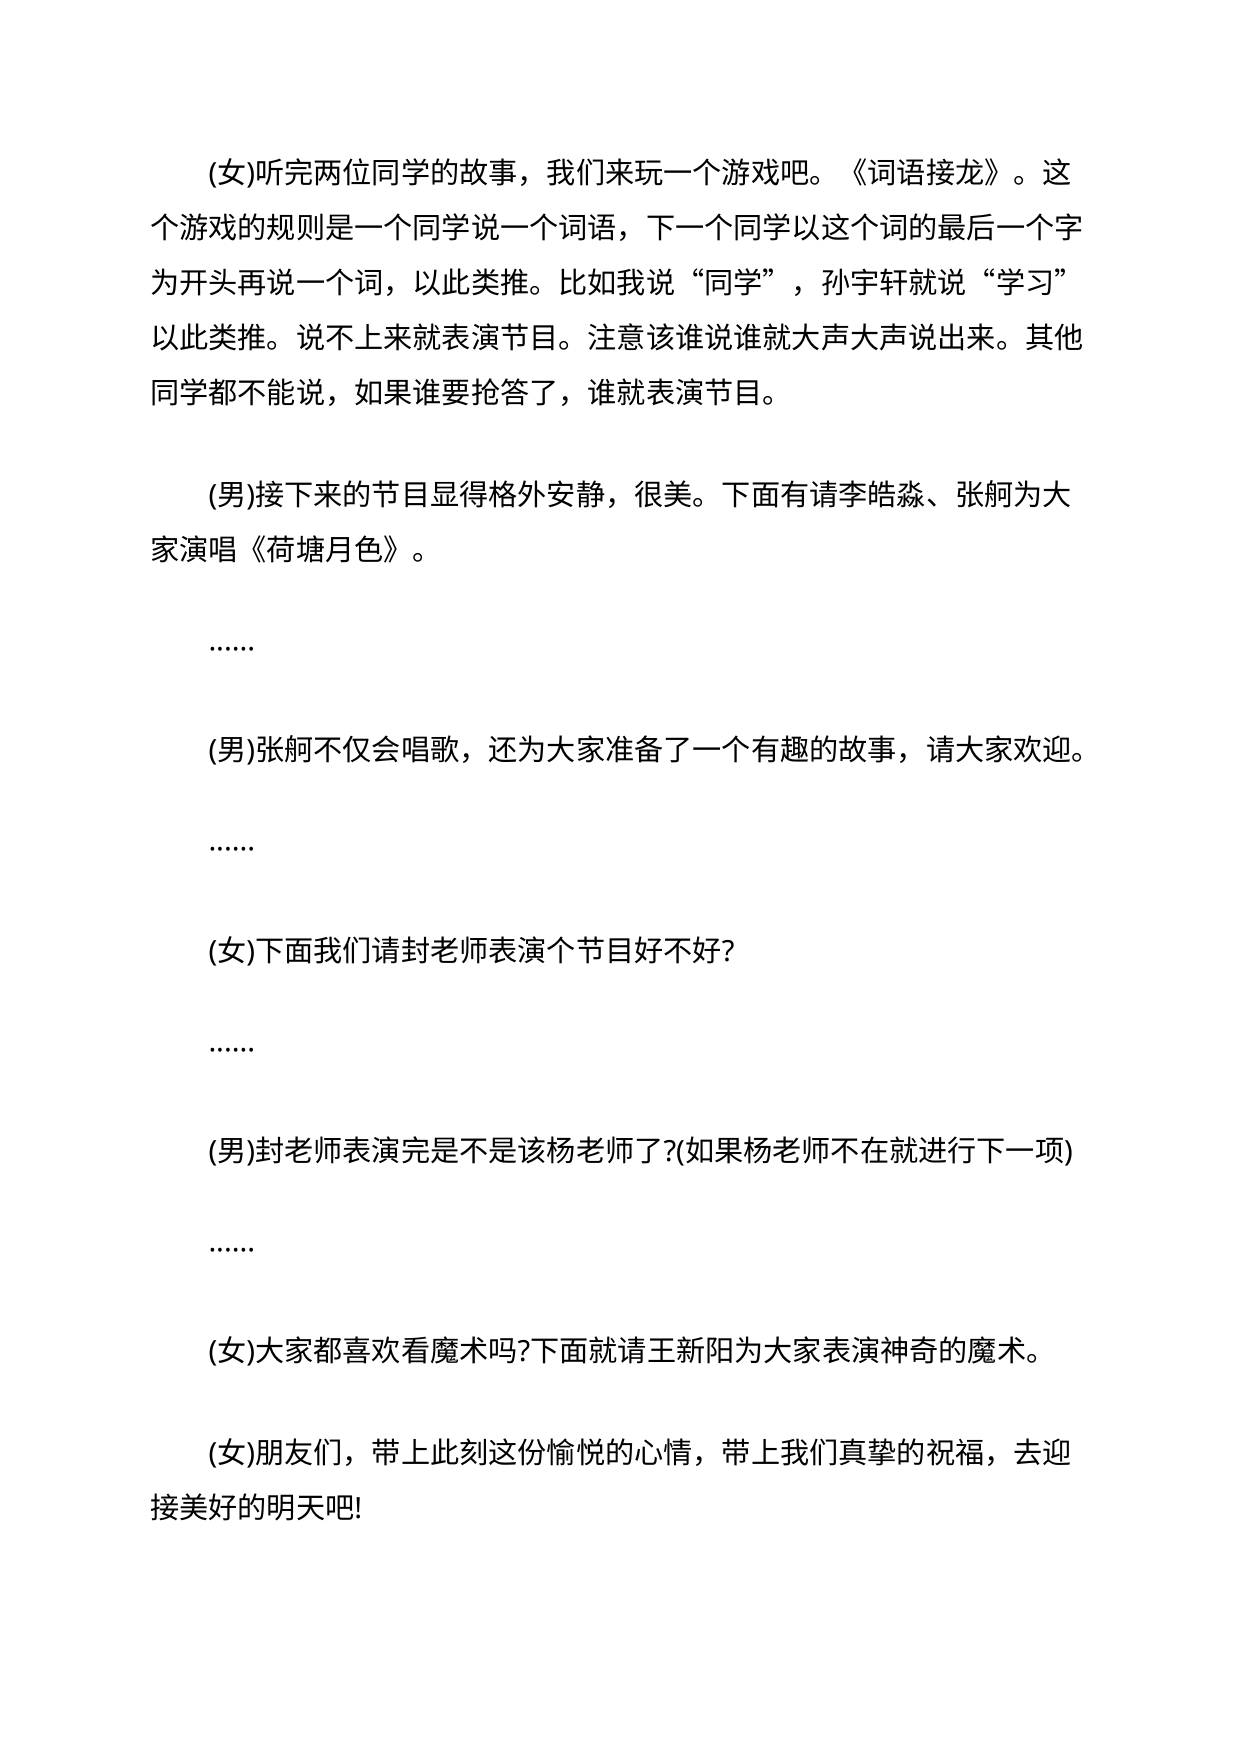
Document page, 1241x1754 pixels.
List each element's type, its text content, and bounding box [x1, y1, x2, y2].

text ······ [150, 829, 1090, 868]
text ······ [150, 1029, 1090, 1069]
text (男)封老师表演完是不是该杨老师了?(如果杨老师不在就进行下一项) [150, 1127, 1090, 1170]
text (女)朋友们，带上此刻这份愉悦的心情，带上我们真挚的祝福，去迎接美好的明天吧! [150, 1430, 1090, 1527]
text (女)大家都喜欢看魔术吗?下面就请王新阳为大家表演神奇的魔术。 [150, 1328, 1090, 1370]
text (男)接下来的节目显得格外安静，很美。下面有请李皓淼、张舸为大家演唱《荷塘月色》。 [150, 471, 1090, 569]
text (女)听完两位同学的故事，我们来玩一个游戏吧。《词语接龙》。这个游戏的规则是一个同学说一个词语，下一个同学以这个词的最后一个字为开头再说一个词，以此类推。比如我说“同学”，孙宇轩就说“学习”以此类推。说不上来就表演节目。注意该谁说谁就大声大声说出来。其他同学都不能说，如果谁要抢答了，谁就表演节目。 [150, 150, 1090, 412]
text ······ [150, 1229, 1090, 1269]
text (男)张舸不仅会唱歌，还为大家准备了一个有趣的故事，请大家欢迎。 [150, 727, 1090, 769]
text ······ [150, 628, 1090, 668]
text (女)下面我们请封老师表演个节目好不好? [150, 927, 1090, 969]
